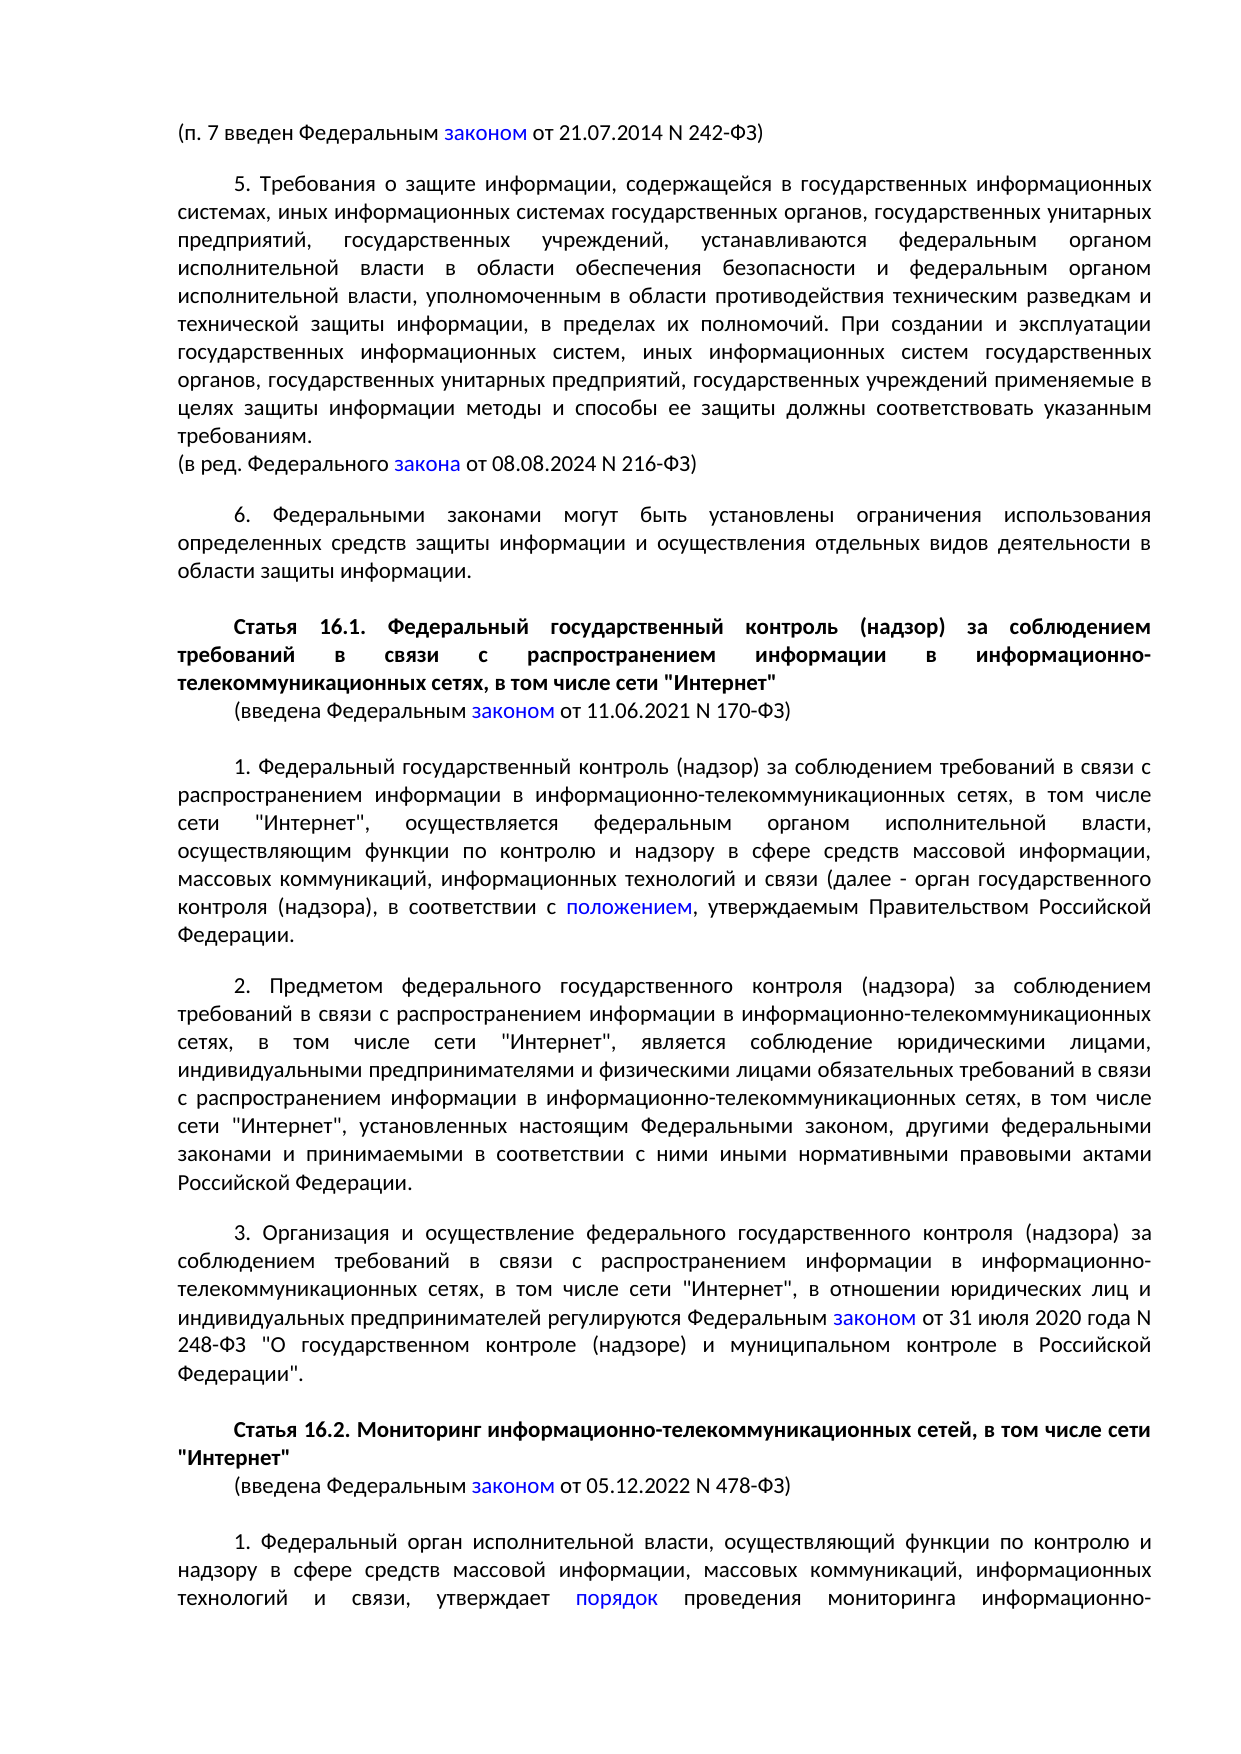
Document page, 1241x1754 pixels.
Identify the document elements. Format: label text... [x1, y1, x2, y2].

text 3. Организация и осуществление федерального государственного контроля (надзора) за соблюдением требований в связи с распространением информации в информационно-телекоммуникационных сетях, в том числе сети "Интернет", в отношении юридических лиц и индивидуальных предпринимателей регулируются Федеральным законом от 31 июля 2020 года N 248-ФЗ "О государственном контроле (надзоре) и муниципальном контроле в Российской Федерации". [177, 1218, 1152, 1387]
title Статья 16.1. Федеральный государственный контроль (надзор) за соблюдением требований в связи с распространением информации в информационно-телекоммуникационных сетях, в том числе сети "Интернет" [177, 612, 1152, 696]
text 2. Предметом федерального государственного контроля (надзора) за соблюдением требований в связи с распространением информации в информационно-телекоммуникационных сетях, в том числе сети "Интернет", является соблюдение юридическими лицами, индивидуальными предпринимателями и физическими лицами обязательных требований в связи с распространением информации в информационно-телекоммуникационных сетях, в том числе сети "Интернет", установленных настоящим Федеральными законом, другими федеральными законами и принимаемыми в соответствии с ними иными нормативными правовыми актами Российской Федерации. [177, 971, 1152, 1196]
text (п. 7 введен Федеральным законом от 21.07.2014 N 242-ФЗ) [177, 118, 1152, 146]
text 5. Требования о защите информации, содержащейся в государственных информационных системах, иных информационных системах государственных органов, государственных унитарных предприятий, государственных учреждений, устанавливаются федеральным органом исполнительной власти в области обеспечения безопасности и федеральным органом исполнительной власти, уполномоченным в области противодействия техническим разведкам и технической защиты информации, в пределах их полномочий. При создании и эксплуатации государственных информационных систем, иных информационных систем государственных органов, государственных унитарных предприятий, государственных учреждений применяемые в целях защиты информации методы и способы ее защиты должны соответствовать указанным требованиям. [177, 169, 1152, 449]
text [177, 1527, 1152, 1611]
text (введена Федеральным законом от 05.12.2022 N 478-ФЗ) [177, 1471, 1152, 1499]
title Статья 16.2. Мониторинг информационно-телекоммуникационных сетей, в том числе сети "Интернет" [177, 1415, 1152, 1471]
text 6. Федеральными законами могут быть установлены ограничения использования определенных средств защиты информации и осуществления отдельных видов деятельности в области защиты информации. [177, 500, 1152, 584]
text 1. Федеральный государственный контроль (надзор) за соблюдением требований в связи с распространением информации в информационно-телекоммуникационных сетях, в том числе сети "Интернет", осуществляется федеральным органом исполнительной власти, осуществляющим функции по контролю и надзору в сфере средств массовой информации, массовых коммуникаций, информационных технологий и связи (далее - орган государственного контроля (надзора), в соответствии с положением, утверждаемым Правительством Российской Федерации. [177, 752, 1152, 948]
text (введена Федеральным законом от 11.06.2021 N 170-ФЗ) [177, 696, 1152, 724]
text (в ред. Федерального закона от 08.08.2024 N 216-ФЗ) [177, 449, 1152, 477]
